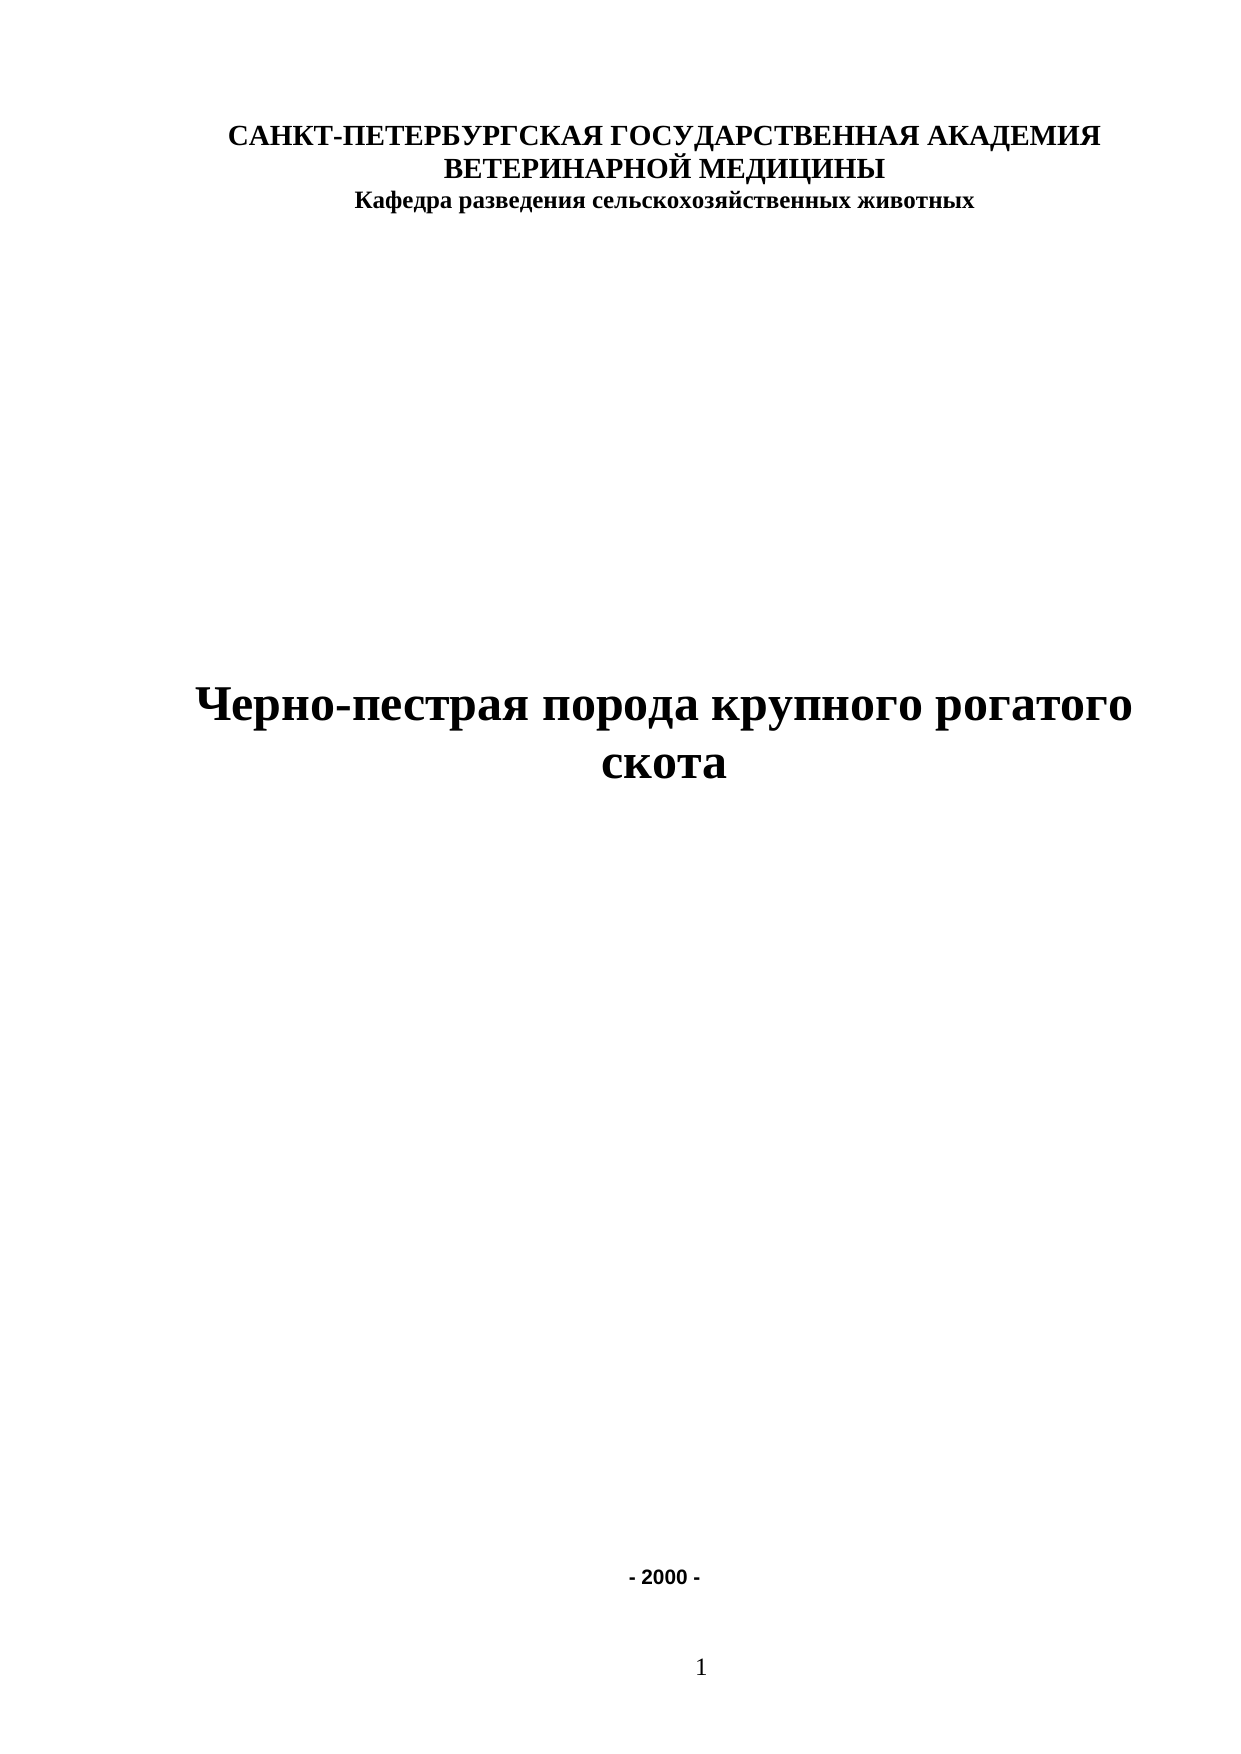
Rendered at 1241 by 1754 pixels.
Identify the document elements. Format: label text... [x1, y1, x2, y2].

text Черно-пестрая порода крупного рогатого скота [177, 674, 1152, 789]
text Кафедра разведения сельскохозяйственных животных [177, 185, 1152, 214]
text - 2000 - [177, 1565, 1152, 1589]
title Санкт-петербургская Государственная Академия Ветеринарной медицины [177, 118, 1152, 185]
